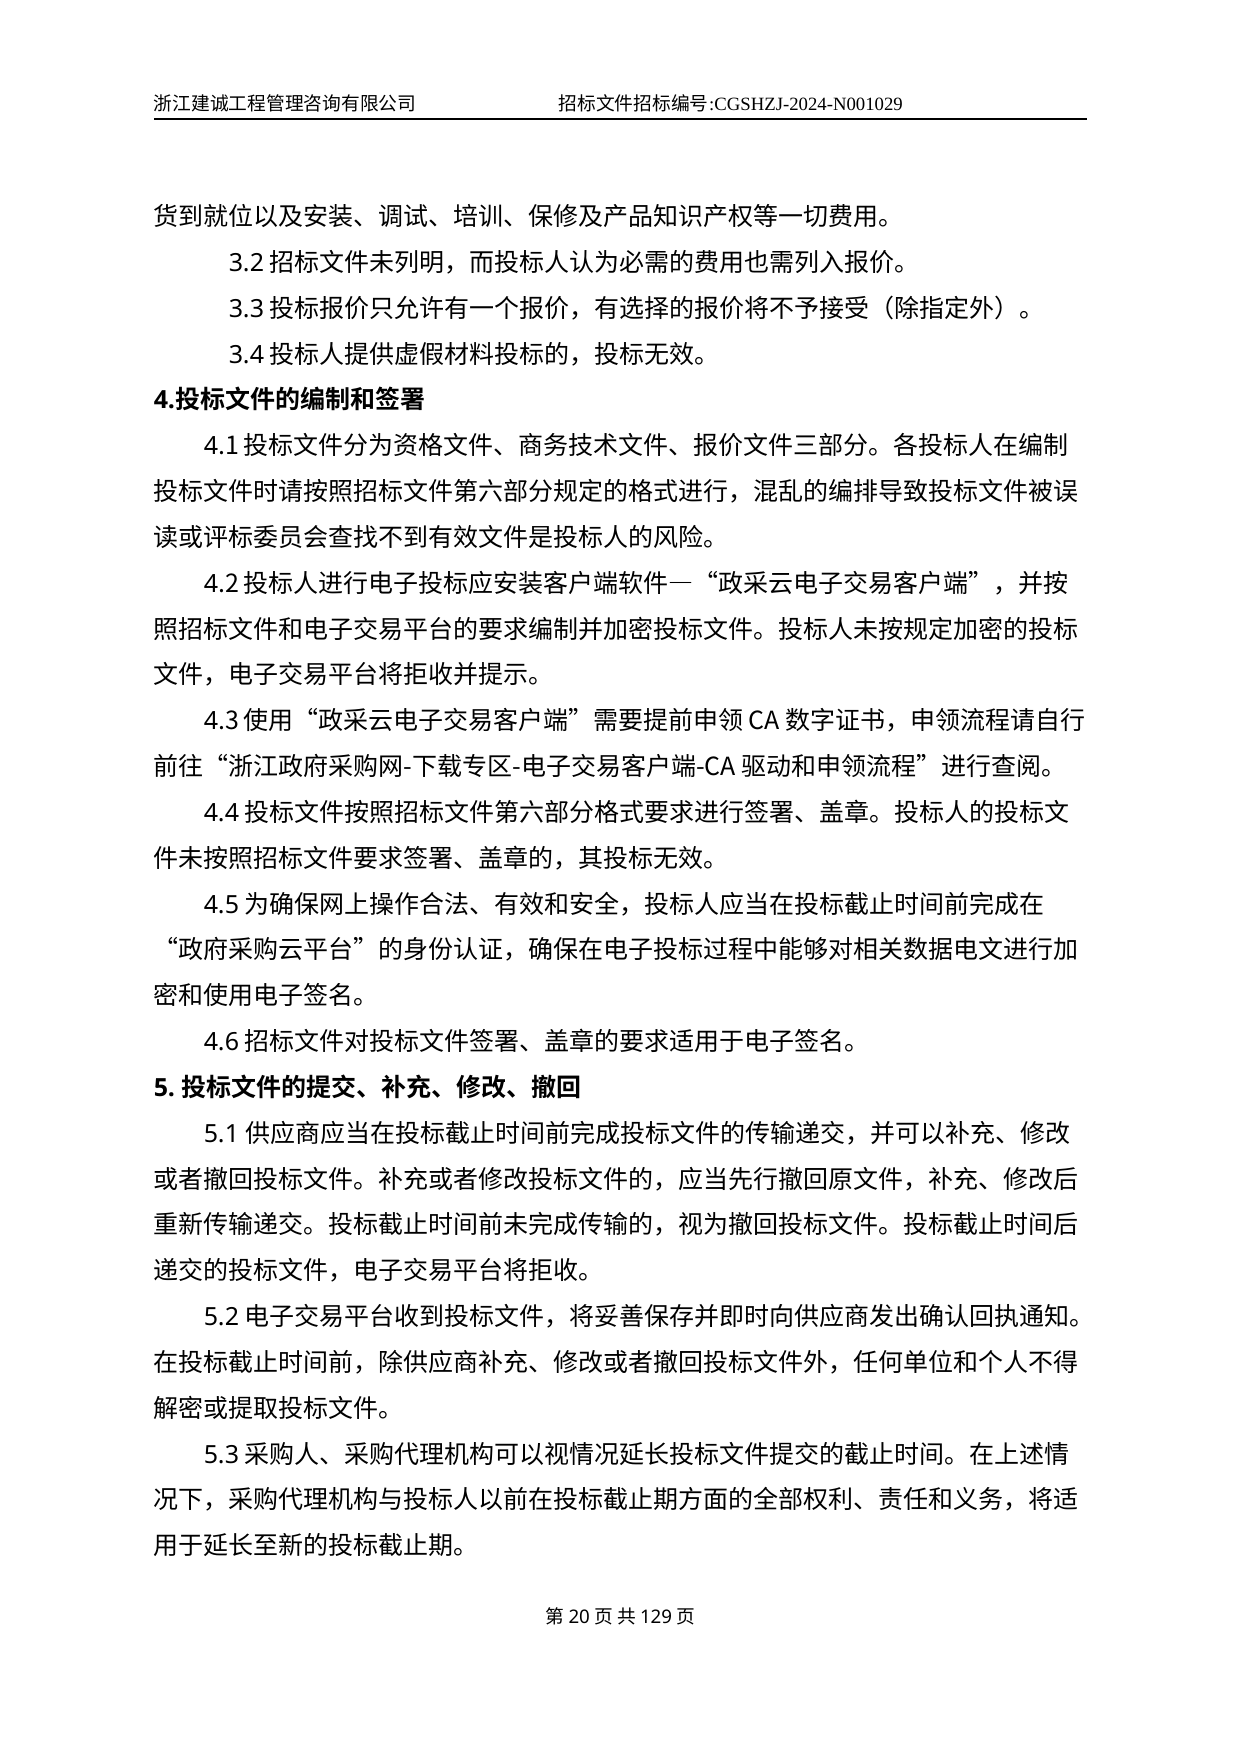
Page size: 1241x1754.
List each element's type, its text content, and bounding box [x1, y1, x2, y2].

text 4.6招标文件对投标文件签署、盖章的要求适用于电子签名。 [153, 1014, 1087, 1060]
text 5.2电子交易平台收到投标文件，将妥善保存并即时向供应商发出确认回执通知。在投标截止时间前，除供应商补充、修改或者撤回投标文件外，任何单位和个人不得解密或提取投标文件。 [153, 1289, 1087, 1426]
text 4.3使用“政采云电子交易客户端”需要提前申领CA数字证书，申领流程请自行前往“浙江政府采购网-下载专区-电子交易客户端-CA驱动和申领流程”进行查阅。 [153, 693, 1087, 785]
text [153, 189, 1087, 235]
text 4.1投标文件分为资格文件、商务技术文件、报价文件三部分。各投标人在编制投标文件时请按照招标文件第六部分规定的格式进行，混乱的编排导致投标文件被误读或评标委员会查找不到有效文件是投标人的风险。 [153, 418, 1087, 556]
text 3.4投标人提供虚假材料投标的，投标无效。 [153, 326, 1087, 372]
text 5.3采购人、采购代理机构可以视情况延长投标文件提交的截止时间。在上述情况下，采购代理机构与投标人以前在投标截止期方面的全部权利、责任和义务，将适用于延长至新的投标截止期。 [153, 1426, 1087, 1564]
text 5. 投标文件的提交、补充、修改、撤回 [153, 1060, 1087, 1106]
text 4.4投标文件按照招标文件第六部分格式要求进行签署、盖章。投标人的投标文件未按照招标文件要求签署、盖章的，其投标无效。 [153, 785, 1087, 876]
text 4.5为确保网上操作合法、有效和安全，投标人应当在投标截止时间前完成在“政府采购云平台”的身份认证，确保在电子投标过程中能够对相关数据电文进行加密和使用电子签名。 [153, 876, 1087, 1014]
text 4.2投标人进行电子投标应安装客户端软件—“政采云电子交易客户端”，并按照招标文件和电子交易平台的要求编制并加密投标文件。投标人未按规定加密的投标文件，电子交易平台将拒收并提示。 [153, 556, 1087, 693]
text 4.投标文件的编制和签署 [153, 372, 1087, 418]
text 5.1 供应商应当在投标截止时间前完成投标文件的传输递交，并可以补充、修改或者撤回投标文件。补充或者修改投标文件的，应当先行撤回原文件，补充、修改后重新传输递交。投标截止时间前未完成传输的，视为撤回投标文件。投标截止时间后递交的投标文件，电子交易平台将拒收。 [153, 1106, 1087, 1289]
text 3.2招标文件未列明，而投标人认为必需的费用也需列入报价。 [153, 235, 1087, 281]
text 3.3投标报价只允许有一个报价，有选择的报价将不予接受（除指定外）。 [153, 281, 1087, 326]
